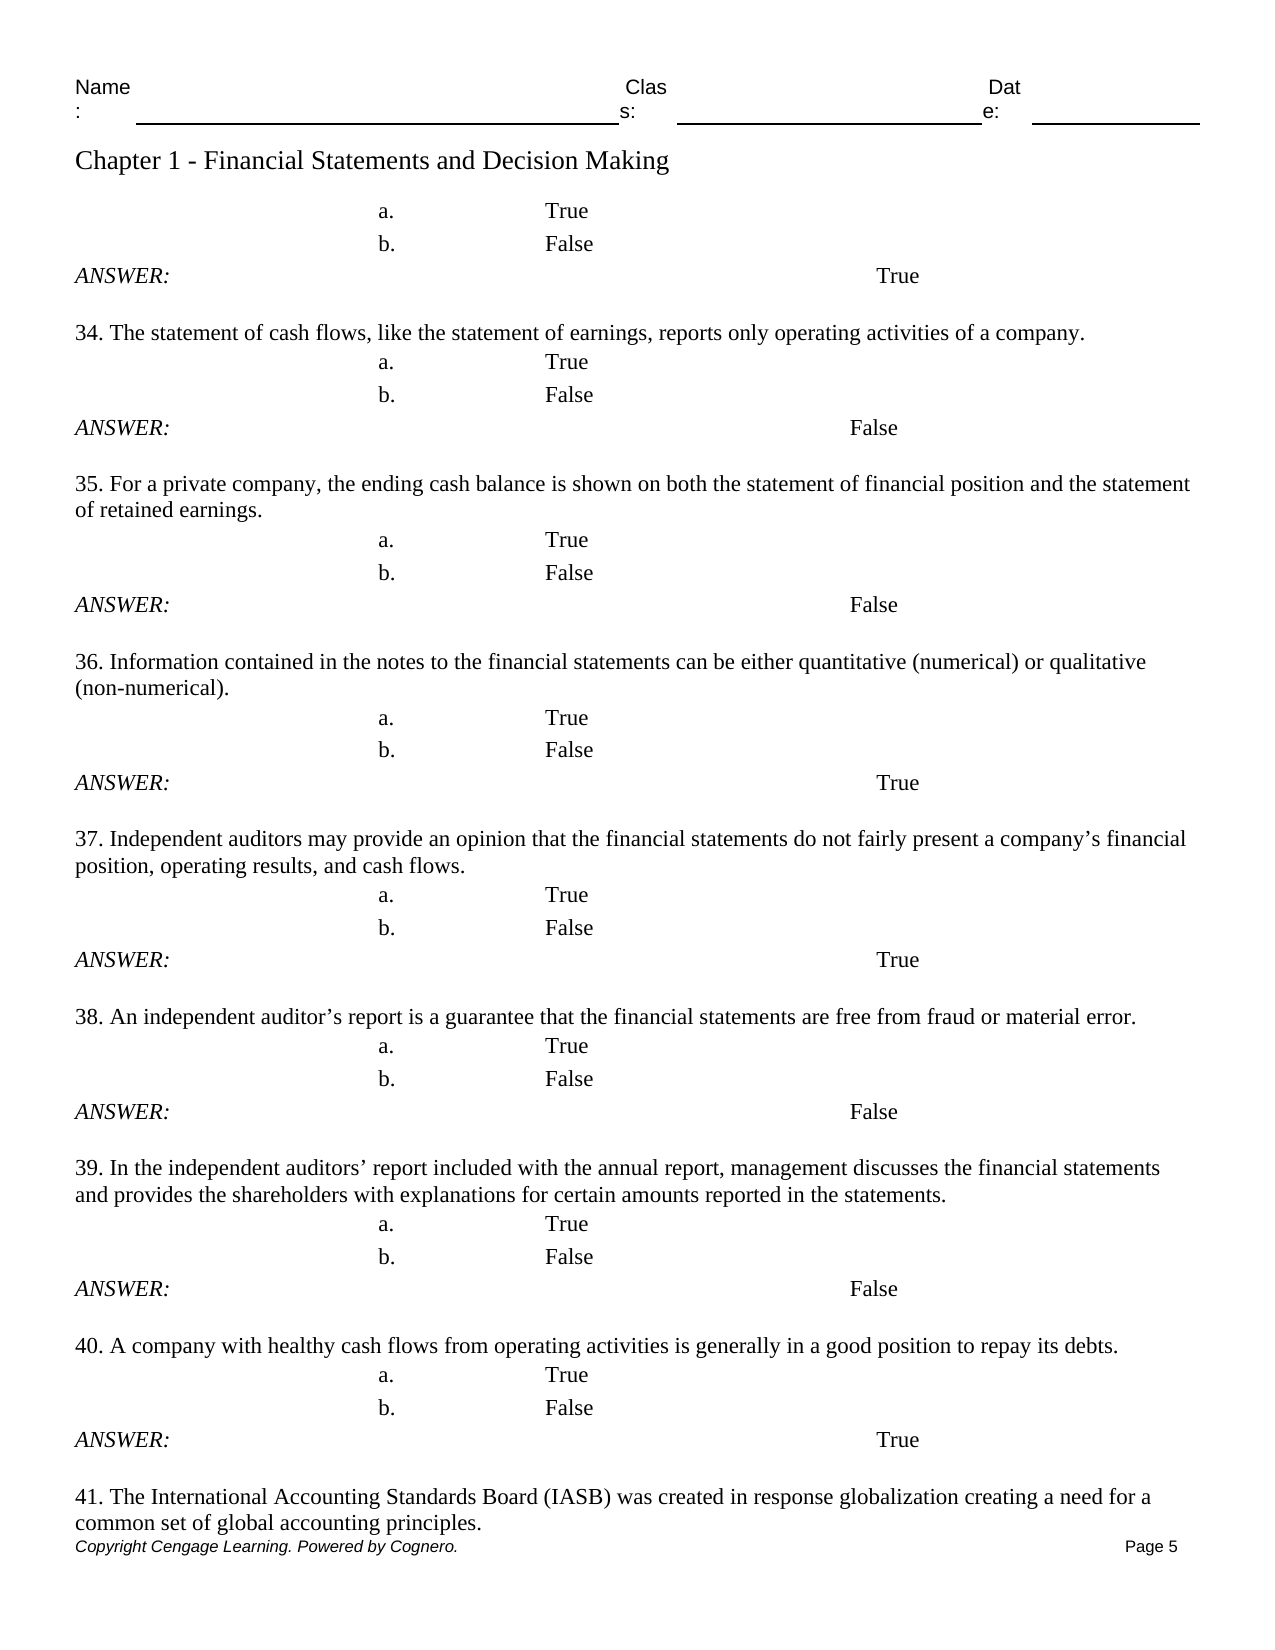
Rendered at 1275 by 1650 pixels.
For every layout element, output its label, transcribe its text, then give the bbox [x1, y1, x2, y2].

table_header 36. Information contained in the notes to the financial statements can be either quantitative (numerical) or qualitative (non-numerical). [75, 648, 1200, 798]
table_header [75, 1483, 1200, 1536]
table_header 34. The statement of cash flows, like the statement of earnings, reports only operating activities of a company. [75, 319, 1200, 443]
table_header 40. A company with healthy cash flows from operating activities is generally in a good position to repay its debts. [75, 1332, 1200, 1456]
table_header 37. Independent auditors may provide an opinion that the financial statements do not fairly present a company’s financial position, operating results, and cash flows. [75, 825, 1200, 976]
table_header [75, 194, 1200, 292]
table_header 39. In the independent auditors’ report included with the annual report, management discusses the financial statements and provides the shareholders with explanations for certain amounts reported in the statements. [75, 1154, 1200, 1305]
table_header 35. For a private company, the ending cash balance is shown on both the statement of financial position and the statement of retained earnings. [75, 470, 1200, 621]
table_header 38. An independent auditor’s report is a guarantee that the financial statements are free from fraud or material error. [75, 1003, 1200, 1127]
